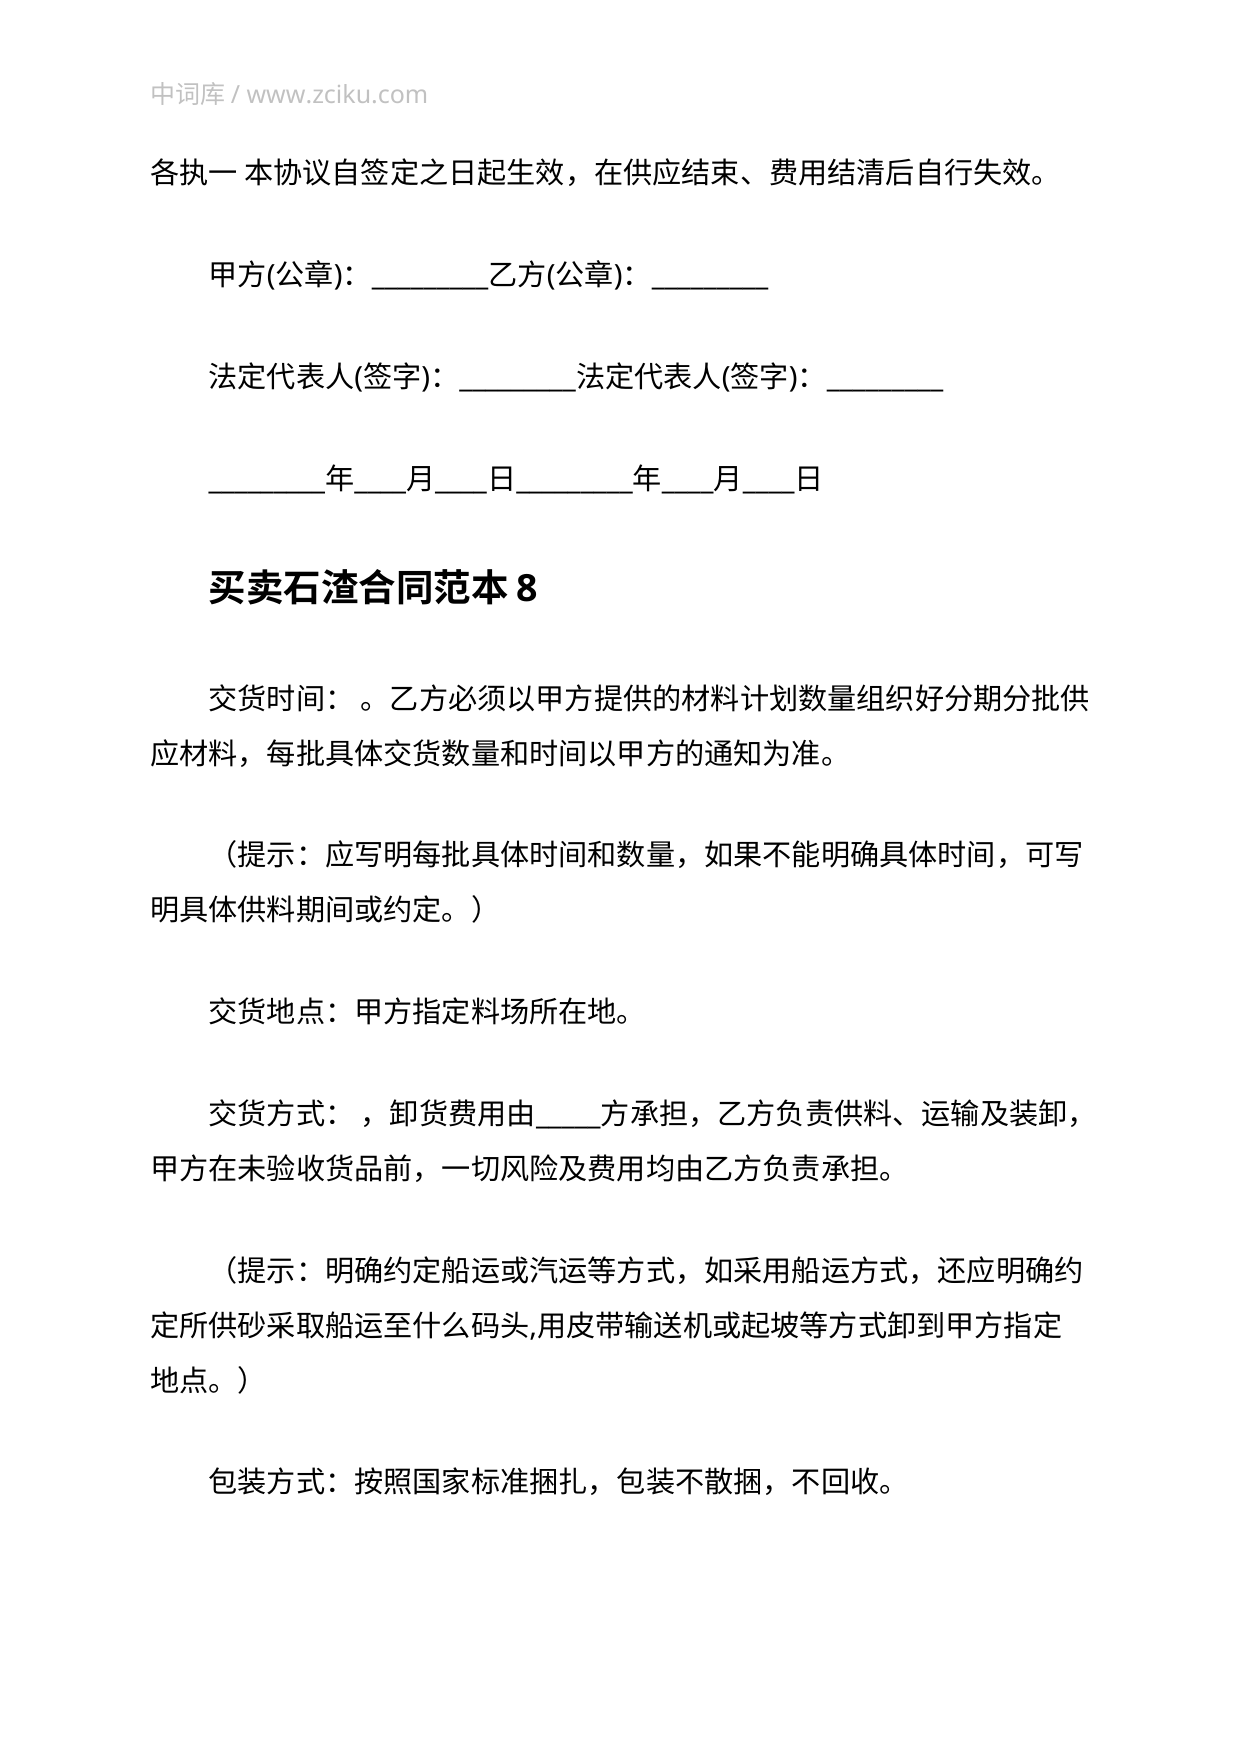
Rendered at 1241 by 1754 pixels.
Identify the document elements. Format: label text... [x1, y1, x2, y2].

text _________年____月____日_________年____月____日 [150, 456, 1090, 498]
text 交货时间： 。乙方必须以甲方提供的材料计划数量组织好分期分批供应材料，每批具体交货数量和时间以甲方的通知为准。 [150, 675, 1090, 772]
text （提示：应写明每批具体时间和数量，如果不能明确具体时间，可写明具体供料期间或约定。） [150, 832, 1090, 929]
text 买卖石渣合同范本8 [150, 558, 1090, 612]
text 交货地点：甲方指定料场所在地。 [150, 989, 1090, 1031]
text 交货方式： ，卸货费用由_____方承担，乙方负责供料、运输及装卸，甲方在未验收货品前，一切风险及费用均由乙方负责承担。 [150, 1090, 1090, 1188]
text 法定代表人(签字)：_________法定代表人(签字)：_________ [150, 354, 1090, 396]
text （提示：明确约定船运或汽运等方式，如采用船运方式，还应明确约定所供砂采取船运至什么码头,用皮带输送机或起坡等方式卸到甲方指定地点。） [150, 1247, 1090, 1399]
text 甲方(公章)：_________乙方(公章)：_________ [150, 252, 1090, 294]
text 包装方式：按照国家标准捆扎，包装不散捆，不回收。 [150, 1459, 1090, 1501]
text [150, 150, 1090, 192]
